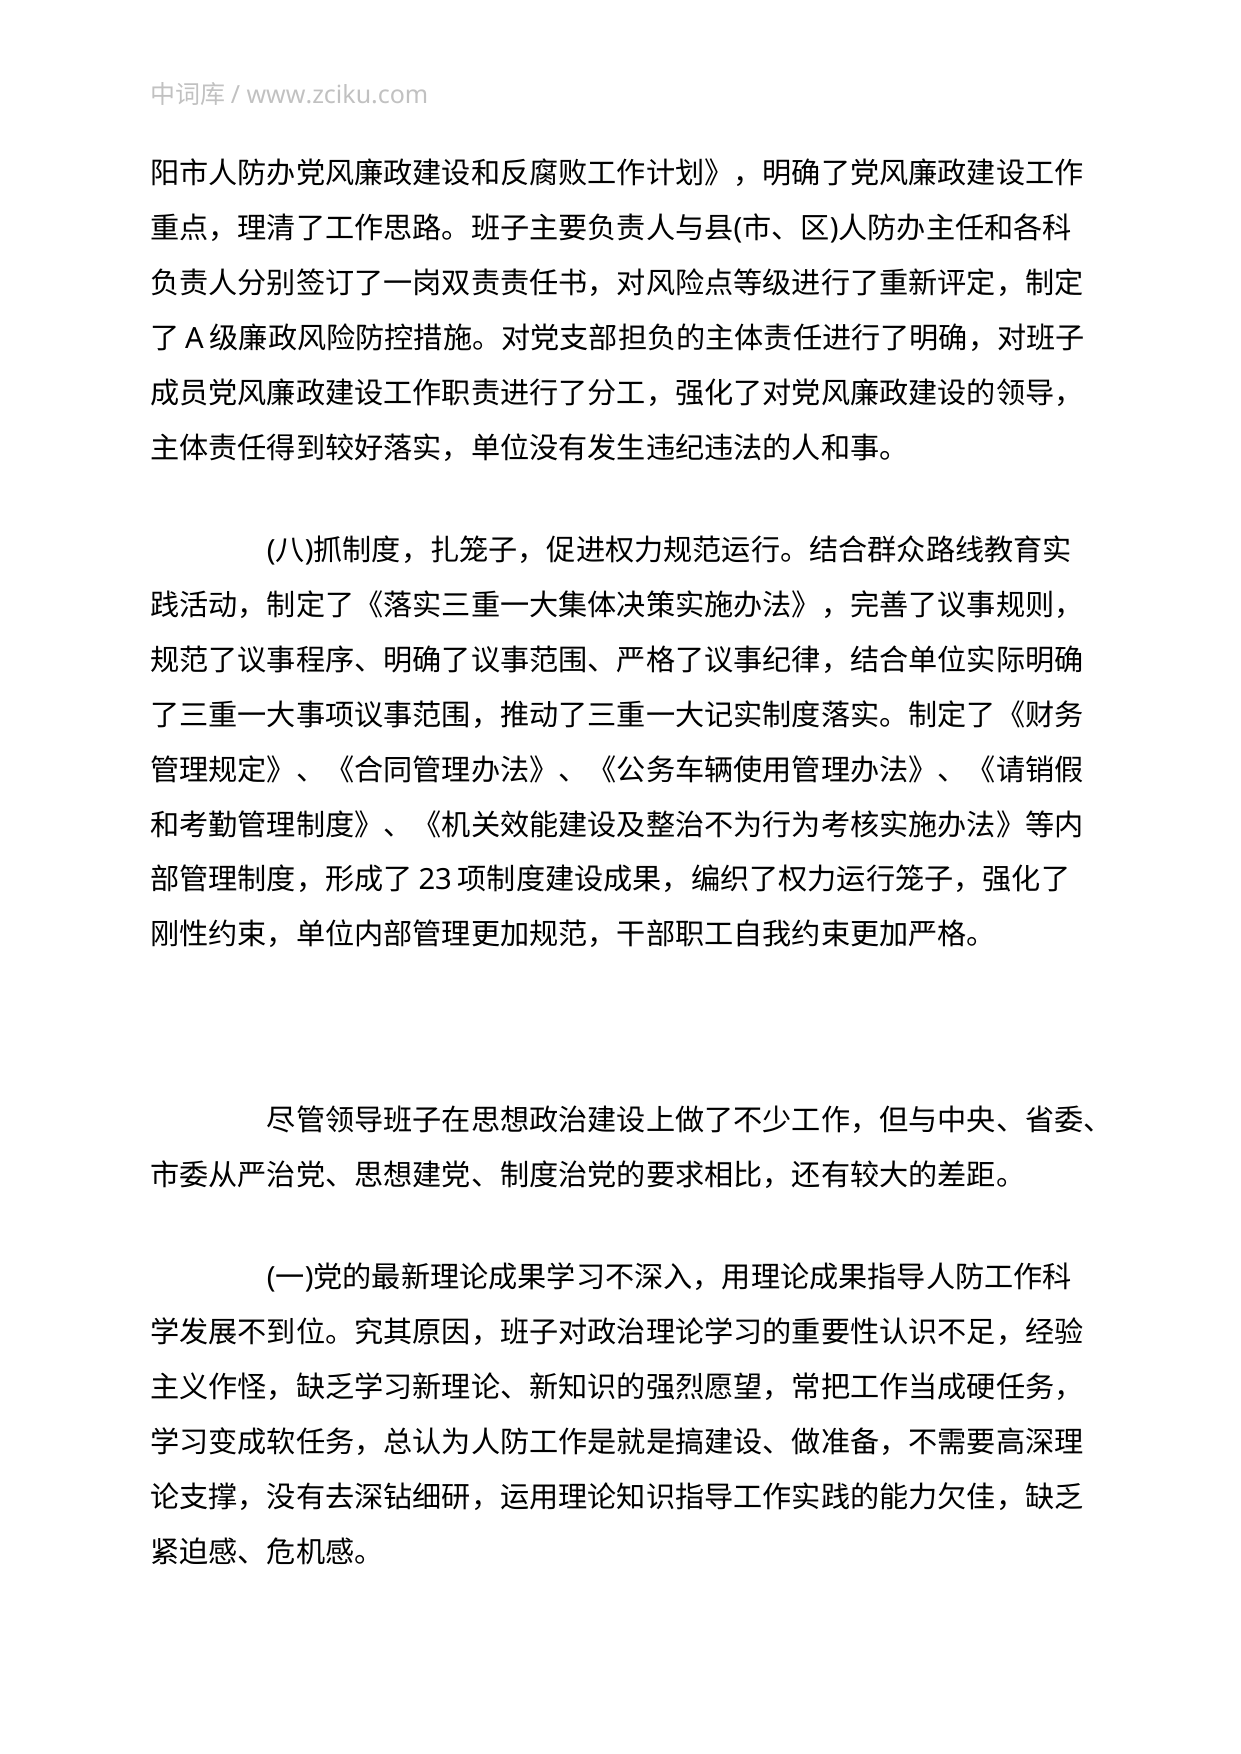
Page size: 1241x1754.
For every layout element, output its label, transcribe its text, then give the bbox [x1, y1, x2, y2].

text (一)党的最新理论成果学习不深入，用理论成果指导人防工作科学发展不到位。究其原因，班子对政治理论学习的重要性认识不足，经验主义作怪，缺乏学习新理论、新知识的强烈愿望，常把工作当成硬任务，学习变成软任务，总认为人防工作是就是搞建设、做准备，不需要高深理论支撑，没有去深钻细研，运用理论知识指导工作实践的能力欠佳，缺乏紧迫感、危机感。 [150, 1253, 1090, 1570]
text 尽管领导班子在思想政治建设上做了不少工作，但与中央、省委、市委从严治党、思想建党、制度治党的要求相比，还有较大的差距。 [150, 1097, 1090, 1194]
text (八)抓制度，扎笼子，促进权力规范运行。结合群众路线教育实践活动，制定了《落实三重一大集体决策实施办法》，完善了议事规则，规范了议事程序、明确了议事范围、严格了议事纪律，结合单位实际明确了三重一大事项议事范围，推动了三重一大记实制度落实。制定了《财务管理规定》、《合同管理办法》、《公务车辆使用管理办法》、《请销假和考勤管理制度》、《机关效能建设及整治不为行为考核实施办法》等内部管理制度，形成了23项制度建设成果，编织了权力运行笼子，强化了刚性约束，单位内部管理更加规范，干部职工自我约束更加严格。 [150, 526, 1090, 953]
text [150, 150, 1090, 467]
